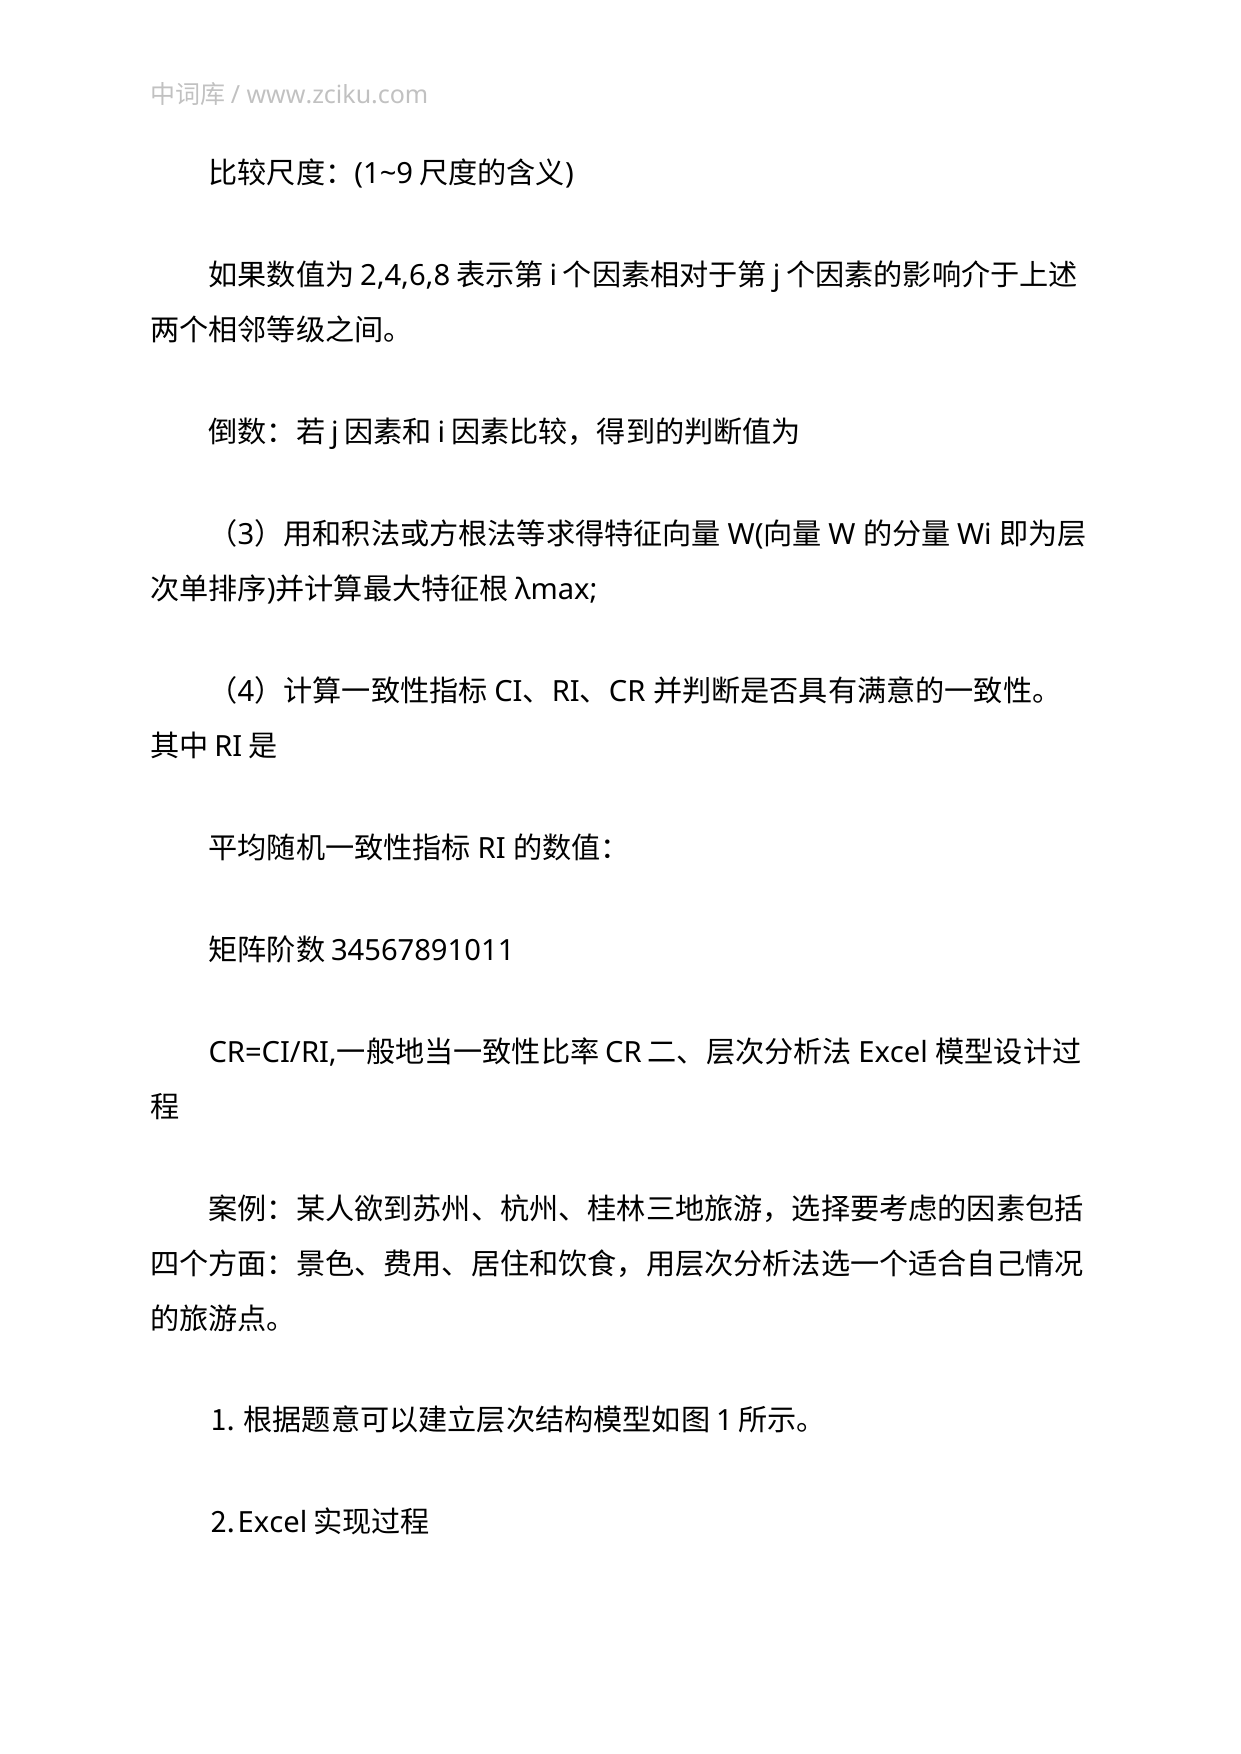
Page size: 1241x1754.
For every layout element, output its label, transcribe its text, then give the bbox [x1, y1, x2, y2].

text 比较尺度：(1~9尺度的含义) [150, 150, 1090, 192]
text 矩阵阶数34567891011 [150, 927, 1090, 969]
text 案例：某人欲到苏州、杭州、桂林三地旅游，选择要考虑的因素包括四个方面：景色、费用、居住和饮食，用层次分析法选一个适合自己情况的旅游点。 [150, 1185, 1090, 1337]
text 倒数：若j因素和i因素比较，得到的判断值为 [150, 409, 1090, 451]
text （4）计算一致性指标 CI、RI、CR 并判断是否具有满意的一致性。其中RI是 [150, 668, 1090, 765]
text ⒉Excel实现过程 [150, 1499, 1090, 1541]
text CR=CI/RI,一般地当一致性比率CR二、层次分析法 Excel 模型设计过程 [150, 1029, 1090, 1126]
text （3）用和积法或方根法等求得特征向量 W(向量 W 的分量 Wi 即为层次单排序)并计算最大特征根λmax; [150, 511, 1090, 608]
text ⒈根据题意可以建立层次结构模型如图1所示。 [150, 1397, 1090, 1439]
text 如果数值为2,4,6,8表示第i个因素相对于第j个因素的影响介于上述两个相邻等级之间。 [150, 252, 1090, 349]
text 平均随机一致性指标 RI 的数值： [150, 825, 1090, 867]
